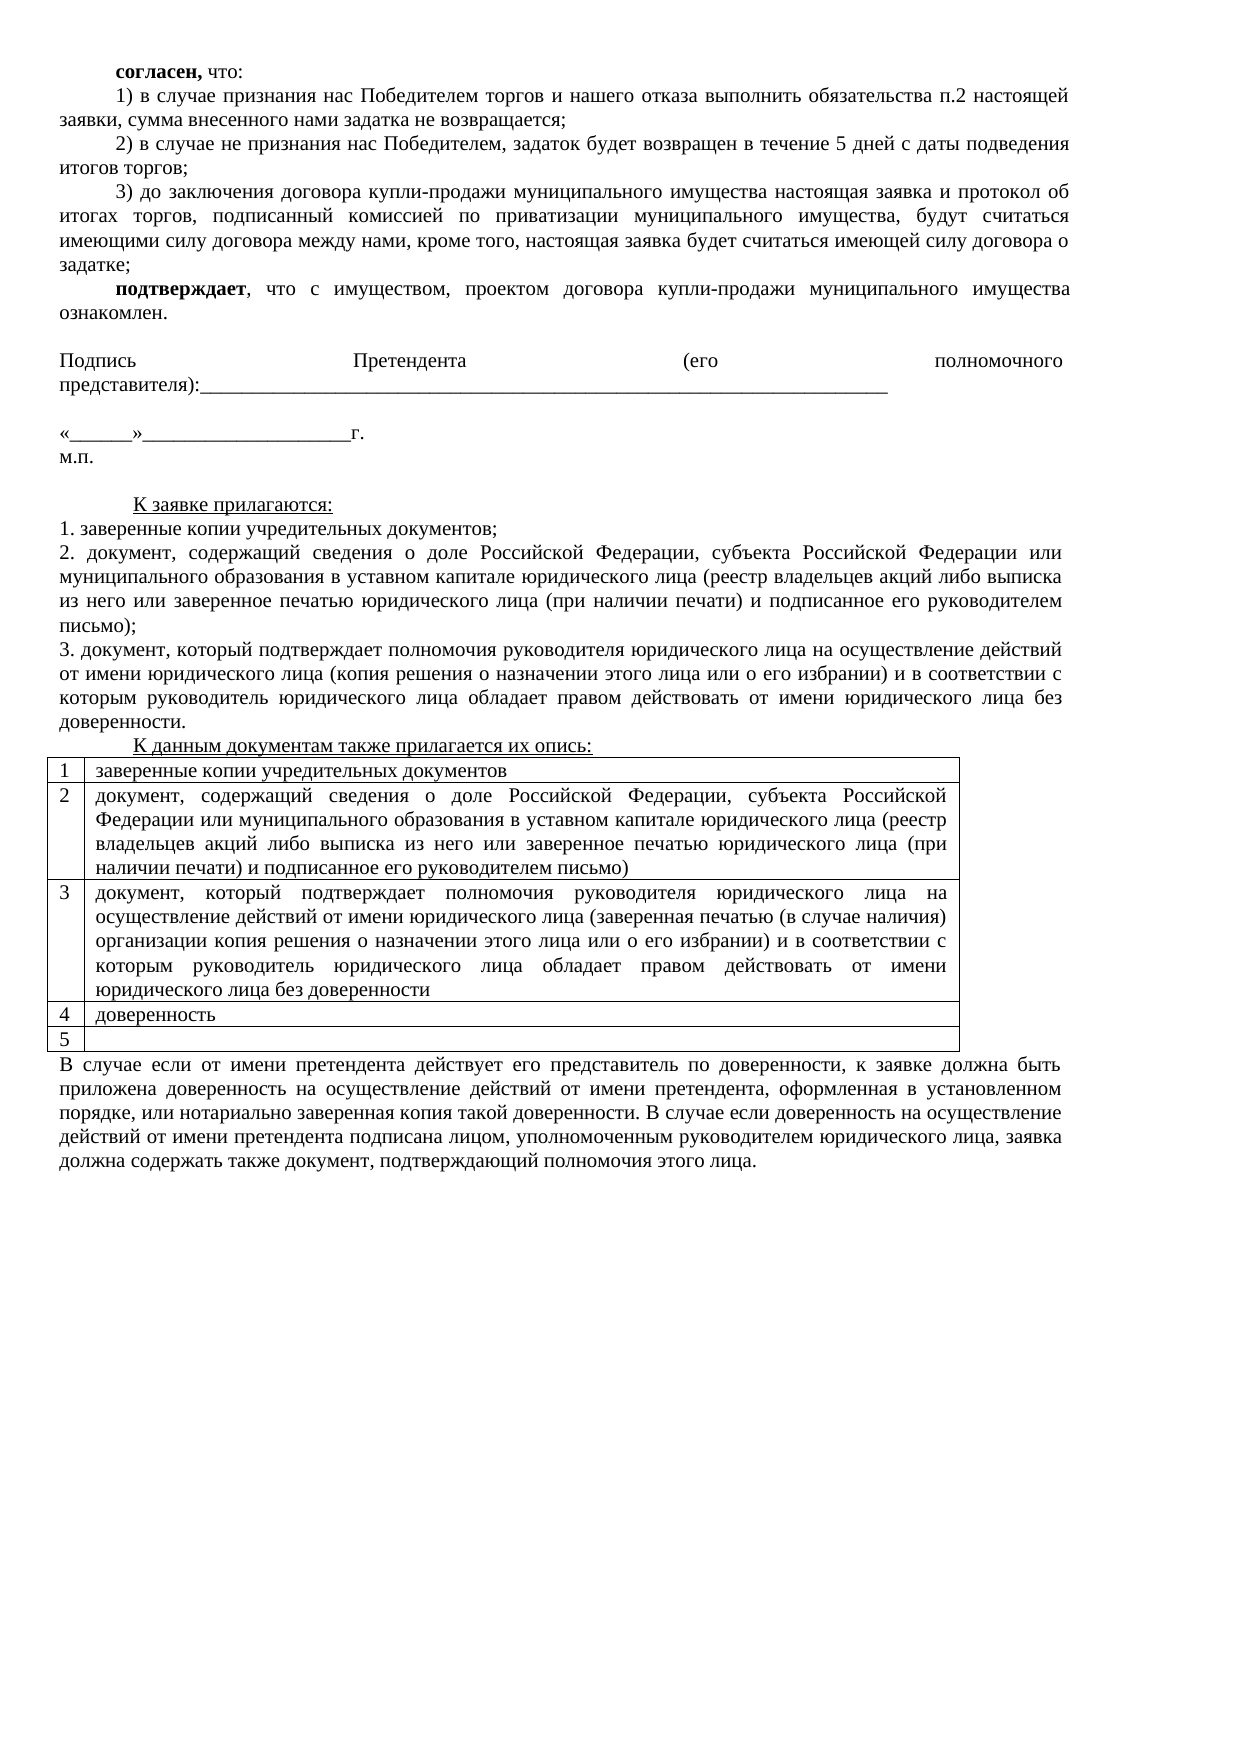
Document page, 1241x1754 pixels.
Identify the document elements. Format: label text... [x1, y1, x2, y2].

text «______»____________________г. [59, 420, 1063, 444]
text 1) в случае признания нас Победителем торгов и нашего отказа выполнить обязательства п.2 настоящей заявки, сумма внесенного нами задатка не возвращается; [59, 83, 1071, 131]
table_cell 3 [48, 880, 84, 1001]
table_header заверенные копии учредительных документов [85, 758, 959, 782]
table_cell доверенность [85, 1002, 959, 1026]
text 2. документ, содержащий сведения о доле Российской Федерации, субъекта Российской Федерации или муниципального образования в уставном капитале юридического лица (реестр владельцев акций либо выписка из него или заверенное печатью юридического лица (при наличии печати) и подписанное его руководителем письмо); [59, 540, 1063, 637]
text 3) до заключения договора купли-продажи муниципального имущества настоящая заявка и протокол об итогах торгов, подписанный комиссией по приватизации муниципального имущества, будут считаться имеющими силу договора между нами, кроме того, настоящая заявка будет считаться имеющей силу договора о задатке; [59, 179, 1071, 276]
text 2) в случае не признания нас Победителем, задаток будет возвращен в течение 5 дней с даты подведения итогов торгов; [59, 131, 1071, 179]
table_header 1 [48, 758, 84, 782]
table_cell [85, 1027, 959, 1051]
table_cell документ, который подтверждает полномочия руководителя юридического лица на осуществление действий от имени юридического лица (заверенная печатью (в случае наличия) организации копия решения о назначении этого лица или о его избрании) и в соответствии с которым руководитель юридического лица обладает правом действовать от имени юридического лица без доверенности [85, 880, 959, 1001]
text Подпись Претендента (его полномочного представителя):__________________________________________________________________ [59, 348, 1063, 396]
text 3. документ, который подтверждает полномочия руководителя юридического лица на осуществление действий от имени юридического лица (копия решения о назначении этого лица или о его избрании) и в соответствии с которым руководитель юридического лица обладает правом действовать от имени юридического лица без доверенности. [59, 637, 1063, 733]
text В случае если от имени претендента действует его представитель по доверенности, к заявке должна быть приложена доверенность на осуществление действий от имени претендента, оформленная в установленном порядке, или нотариально заверенная копия такой доверенности. В случае если доверенность на осуществление действий от имени претендента подписана лицом, уполномоченным руководителем юридического лица, заявка должна содержать также документ, подтверждающий полномочия этого лица. [59, 1052, 1063, 1172]
text 1. заверенные копии учредительных документов; [59, 516, 1063, 540]
text подтверждает, что с имуществом, проектом договора купли-продажи муниципального имущества ознакомлен. [59, 276, 1071, 324]
text согласен, что: [59, 59, 1071, 83]
text К заявке прилагаются: [59, 492, 1063, 516]
text К данным документам также прилагается их опись: [59, 733, 1063, 757]
table_cell 2 [48, 783, 84, 879]
table_cell 4 [48, 1002, 84, 1026]
table_cell документ, содержащий сведения о доле Российской Федерации, субъекта Российской Федерации или муниципального образования в уставном капитале юридического лица (реестр владельцев акций либо выписка из него или заверенное печатью юридического лица (при наличии печати) и подписанное его руководителем письмо) [85, 783, 959, 879]
text м.п. [59, 444, 1063, 468]
table_cell 5 [48, 1027, 84, 1051]
